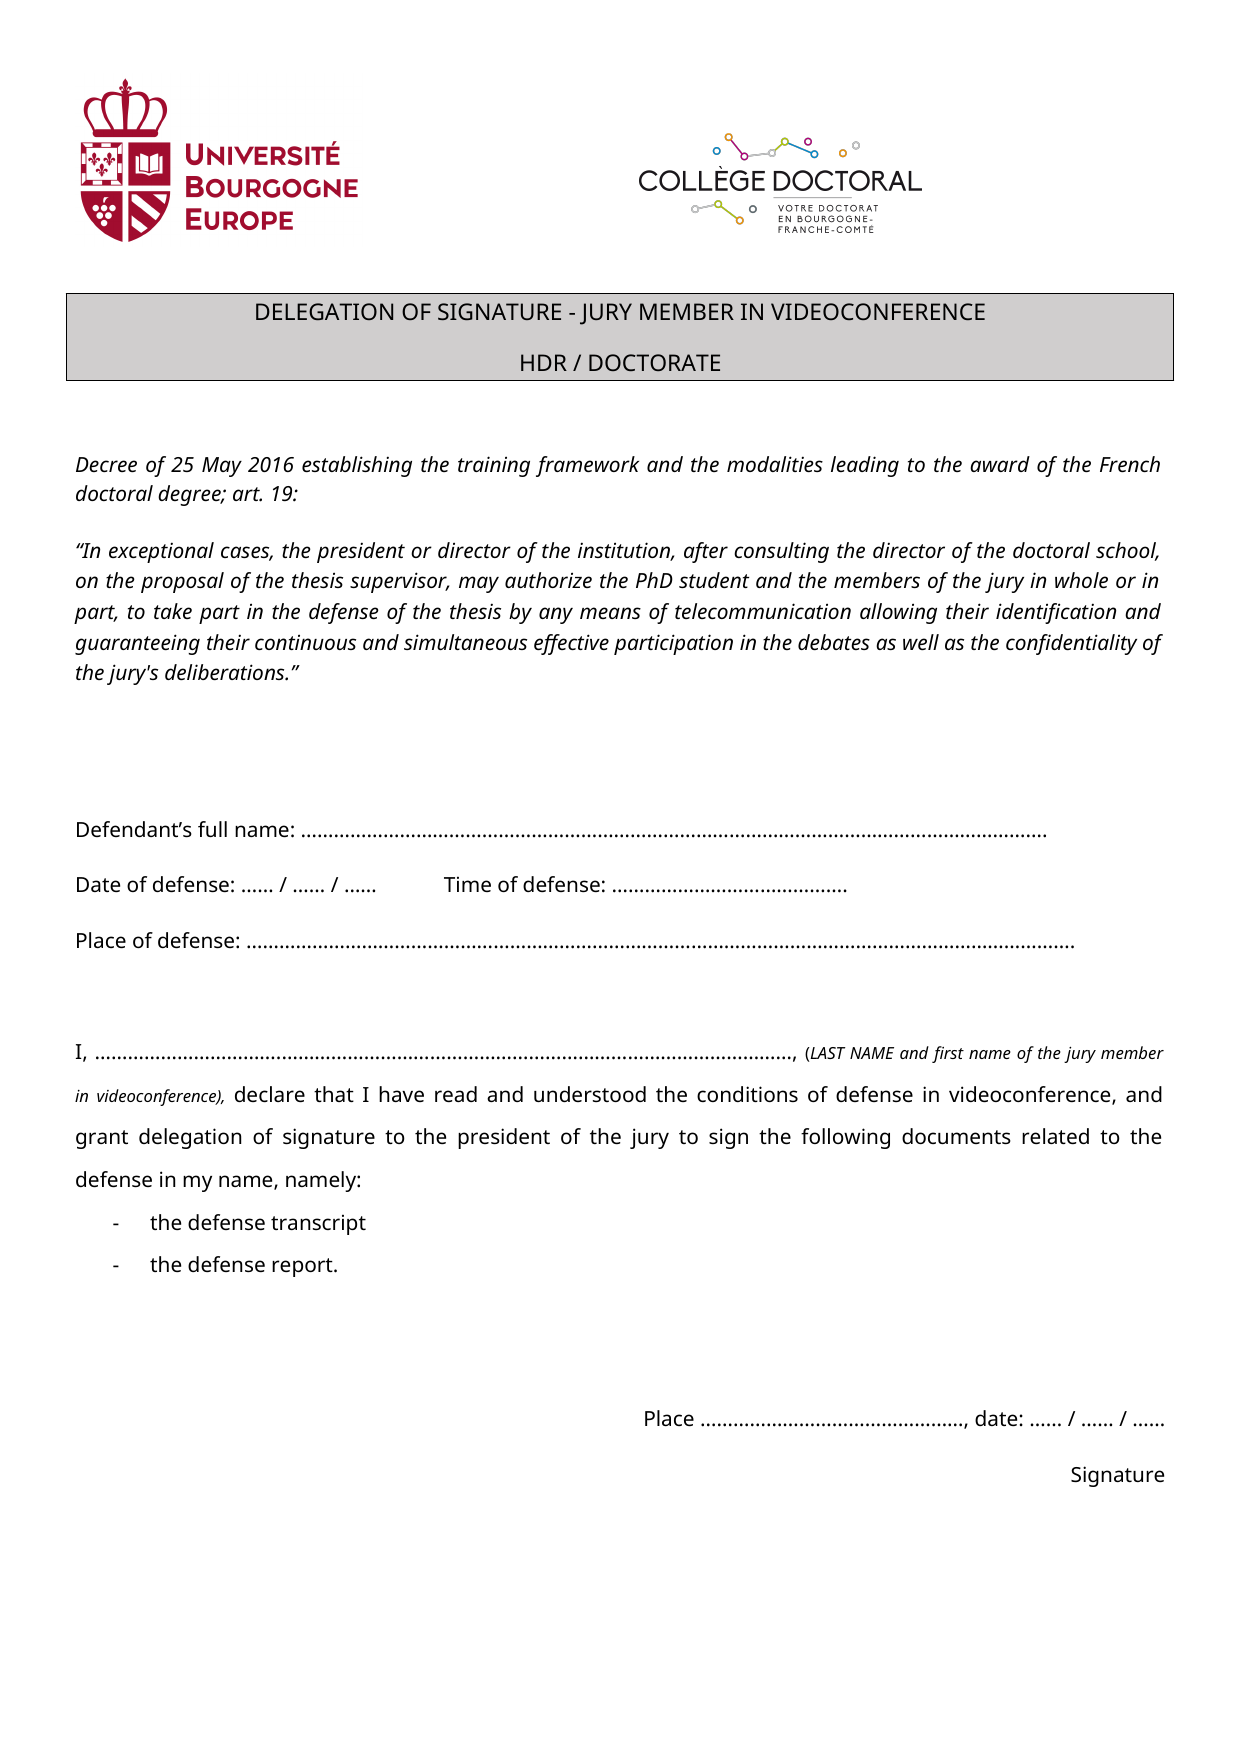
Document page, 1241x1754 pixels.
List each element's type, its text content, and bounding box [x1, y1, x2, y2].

text “In exceptional cases, the president or director of the institution, after consulting the director of the doctoral school, on the proposal of the thesis supervisor, may authorize the PhD student and the members of the jury in whole or in part, to take part in the defense of the thesis by any means of telecommunication allowing their identification and guaranteeing their continuous and simultaneous effective participation in the debates as well as the confidentiality of the jury's deliberations.” [75, 536, 1165, 687]
text HDR / DOCTORATE [67, 343, 1173, 380]
text DELEGATION OF SIGNATURE - JURY MEMBER IN VIDEOCONFERENCE [67, 294, 1173, 327]
text Signature [75, 1460, 1165, 1488]
picture [75, 73, 363, 247]
list the defense report. [112, 1250, 1165, 1279]
text Date of defense: …… / …… / …… Time of defense: ……………………………………. [75, 870, 1165, 899]
text Place of defense: ……………………………………………………………………………………………………………………………………. [75, 926, 1165, 954]
list the defense transcript [112, 1208, 1165, 1236]
text I, …………………………….…………………………………………………………………………………, (LAST NAME and first name of the jury member in videoconference), declare that I have read and understood the conditions of defense in videoconference, and grant delegation of signature to the president of the jury to sign the following documents related to the defense in my name, namely: [75, 1037, 1165, 1193]
text Place …………………………………………, date: …… / …… / …… [75, 1404, 1165, 1433]
text Decree of 25 May 2016 establishing the training framework and the modalities leading to the award of the French doctoral degree; art. 19: [75, 451, 1165, 507]
picture [623, 120, 938, 247]
text Defendant’s full name: ………………………………………………………………………………………………………………………. [75, 815, 1165, 843]
